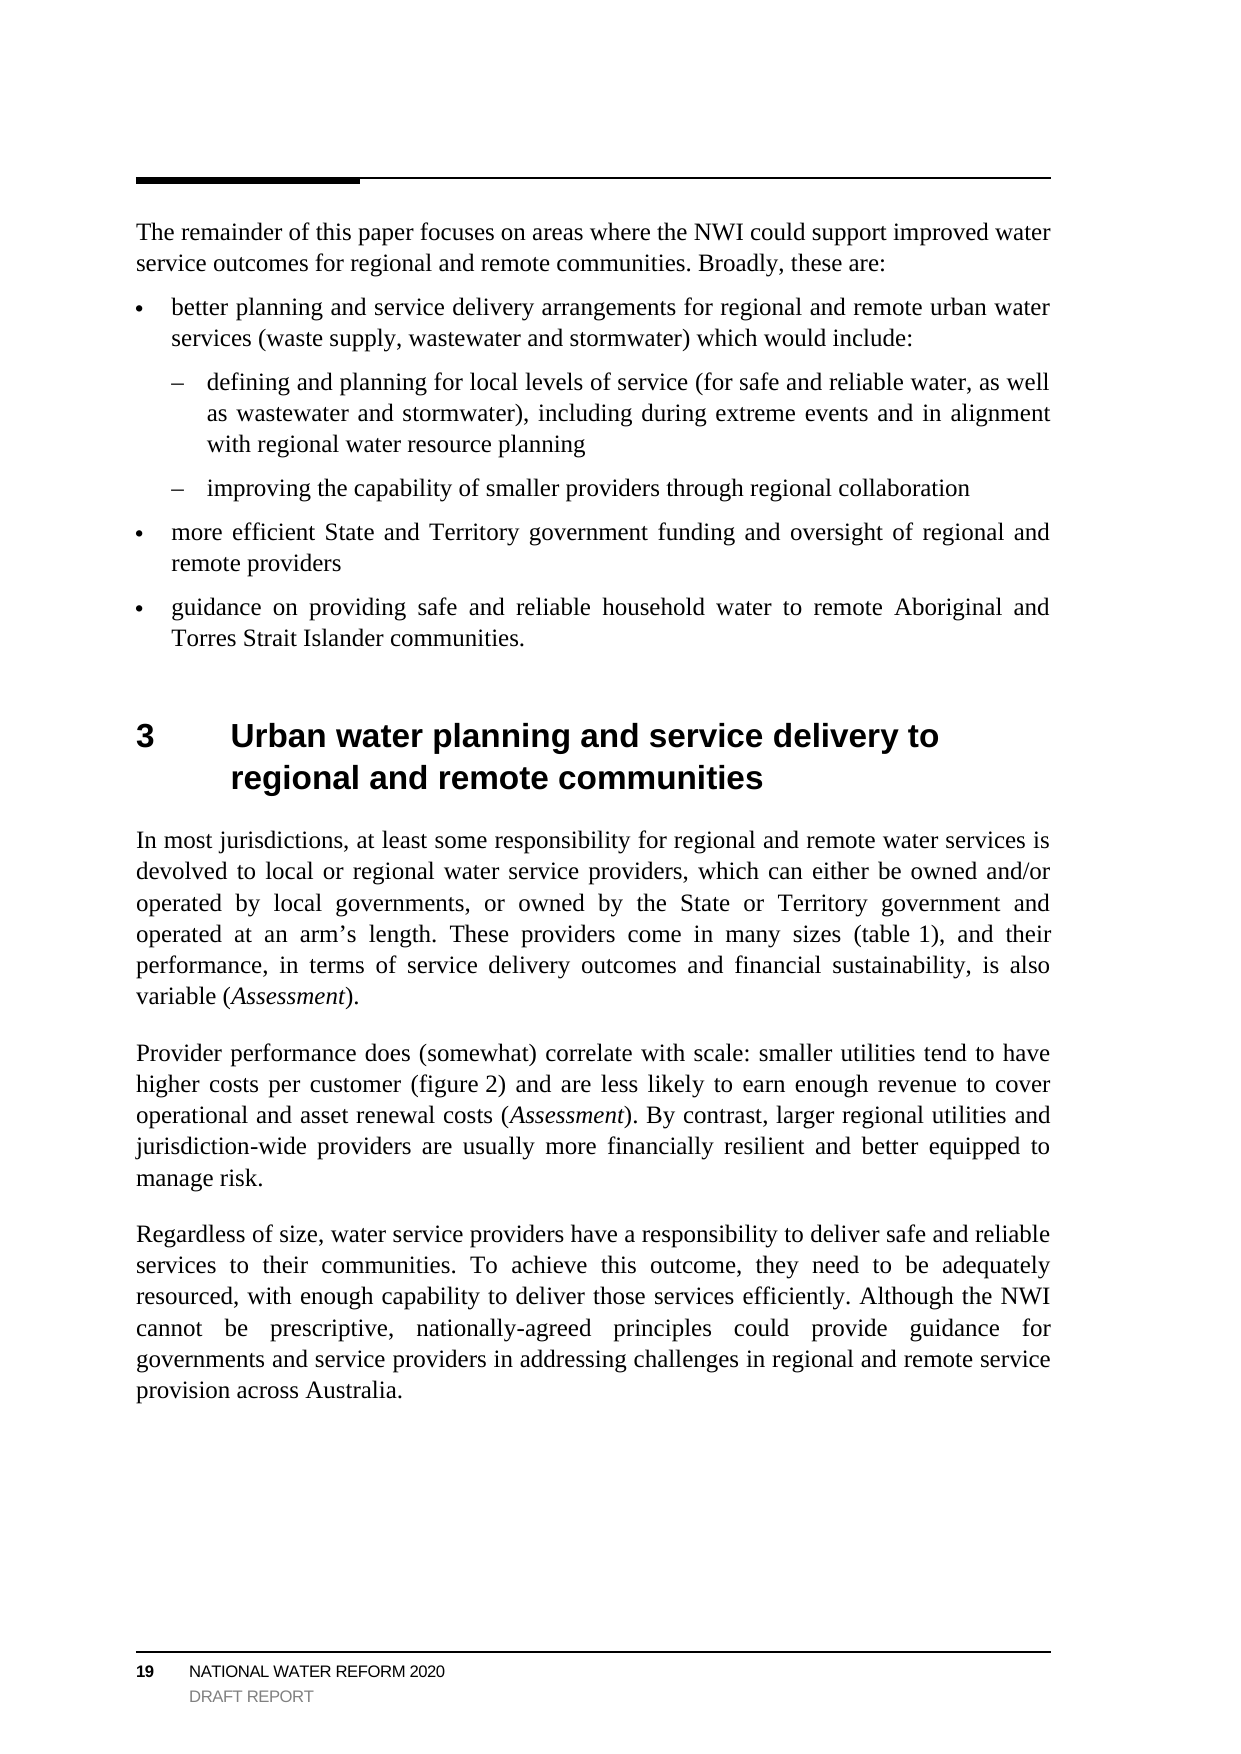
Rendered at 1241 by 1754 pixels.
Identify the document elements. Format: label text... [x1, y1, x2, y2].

list defining and planning for local levels of service (for safe and reliable water, as well as wastewater and stormwater), including during extreme events and in alignment with regional water resource planning [171, 364, 1051, 458]
text Regardless of size, water service providers have a responsibility to deliver safe and reliable services to their communities. To achieve this outcome, they need to be adequately resourced, with enough capability to deliver those services efficiently. Although the NWI cannot be prescriptive, nationally-agreed principles could provide guidance for governments and service providers in addressing challenges in regional and remote service provision across Australia. [136, 1216, 1051, 1404]
text The remainder of this paper focuses on areas where the NWI could support improved water service outcomes for regional and remote communities. Broadly, these are: [136, 214, 1051, 277]
list more efficient State and Territory government funding and oversight of regional and remote providers [136, 514, 1051, 577]
text Provider performance does (somewhat) correlate with scale: smaller utilities tend to have higher costs per customer (figure 2) and are less likely to earn enough revenue to cover operational and asset renewal costs (Assessment). By contrast, larger regional utilities and jurisdiction-wide providers are usually more financially resilient and better equipped to manage risk. [136, 1035, 1051, 1191]
list improving the capability of smaller providers through regional collaboration [171, 471, 1051, 502]
text In most jurisdictions, at least some responsibility for regional and remote water services is devolved to local or regional water service providers, which can either be owned and/or operated by local governments, or owned by the State or Territory government and operated at an arm’s length. These providers come in many sizes (table 1), and their performance, in terms of service delivery outcomes and financial sustainability, is also variable (Assessment). [136, 823, 1051, 1010]
list guidance on providing safe and reliable household water to remote Aboriginal and Torres Strait Islander communities. [136, 589, 1051, 652]
subtitle 3 Urban water planning and service delivery to regional and remote communities [136, 714, 1051, 798]
list better planning and service delivery arrangements for regional and remote urban water services (waste supply, wastewater and stormwater) which would include: [136, 289, 1051, 352]
